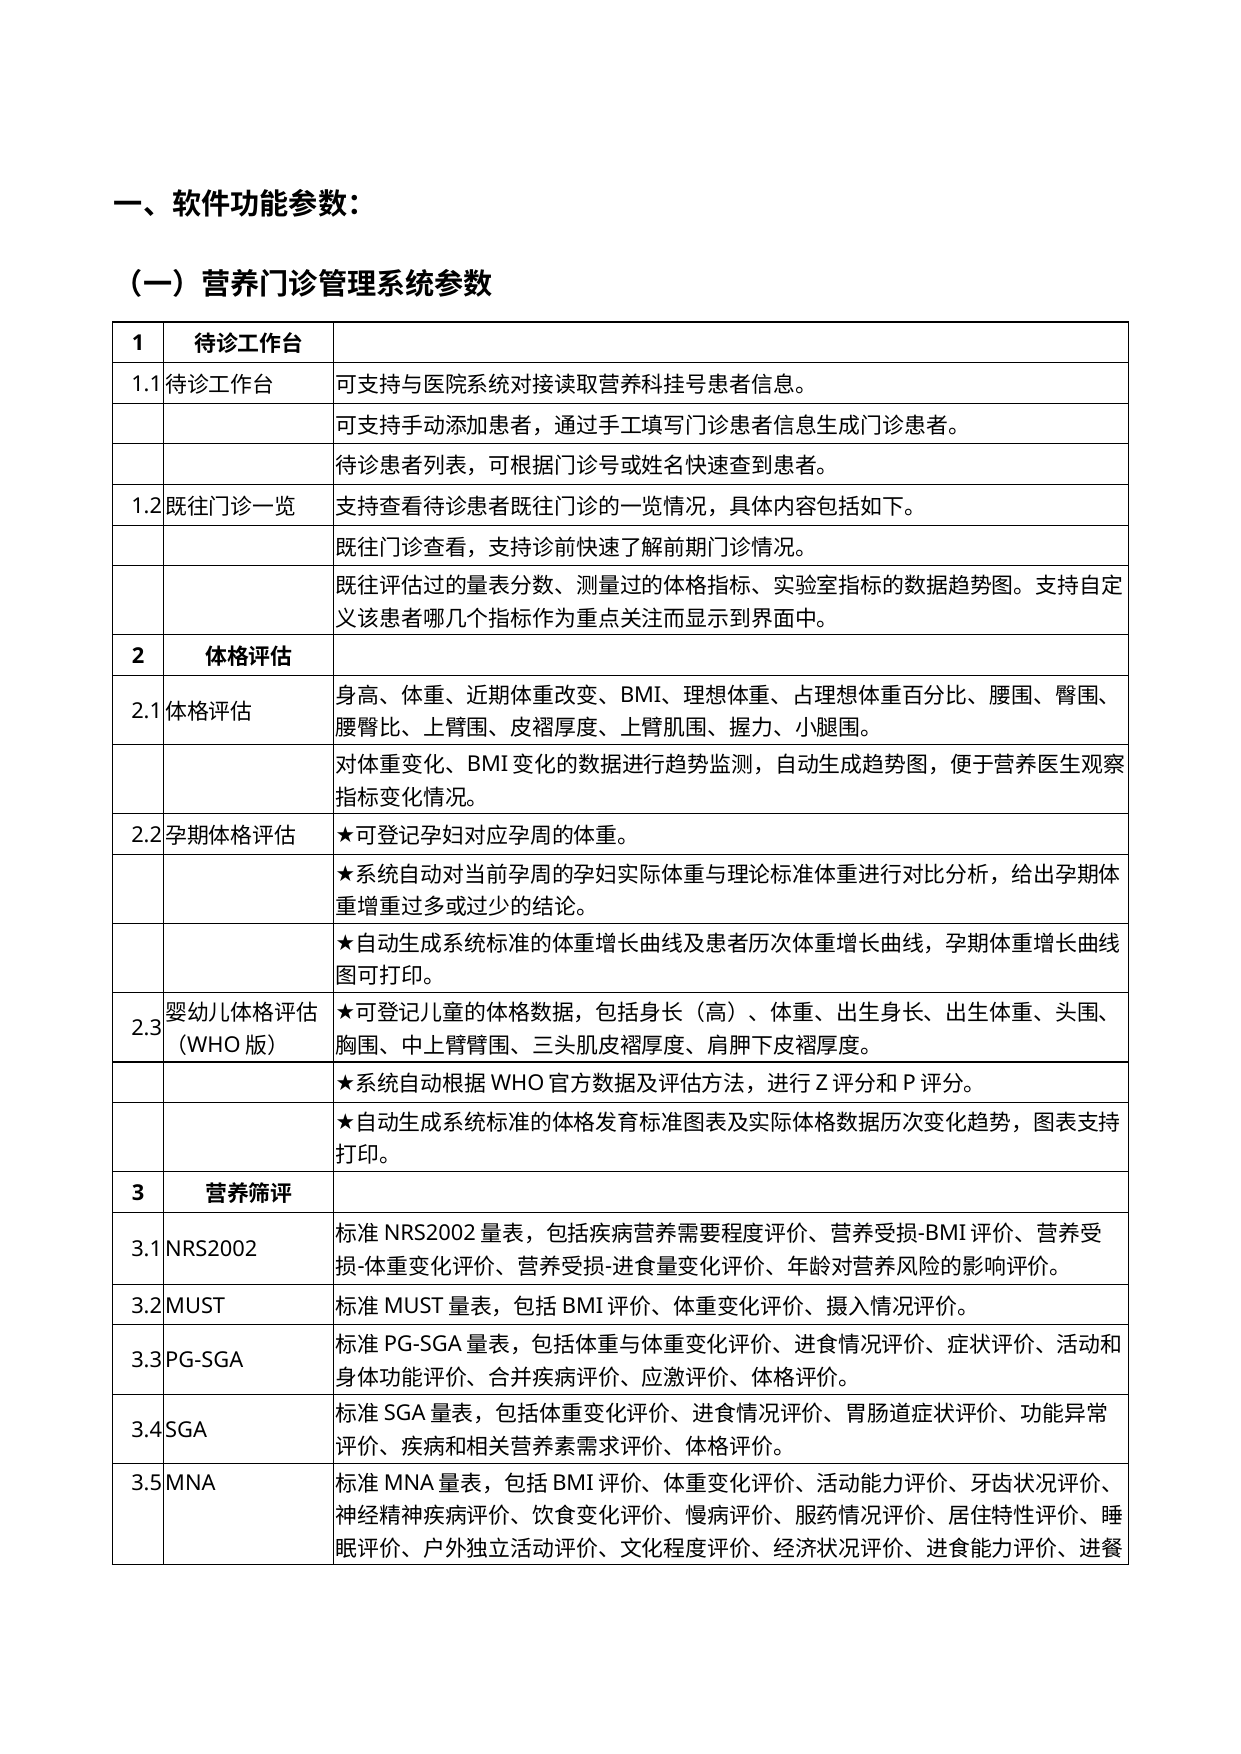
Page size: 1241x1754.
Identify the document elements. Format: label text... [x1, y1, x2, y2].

table_cell 3.5 [113, 1464, 163, 1564]
table_cell 3 [113, 1172, 163, 1212]
table_cell 体格评估 [164, 676, 333, 744]
table_cell [113, 745, 163, 813]
table_cell 1 [113, 323, 163, 362]
table_cell [164, 745, 333, 813]
table_cell MUST [164, 1285, 333, 1324]
table_cell 1.2 [113, 485, 163, 524]
table_cell 婴幼儿体格评估（WHO版） [164, 993, 333, 1061]
table_cell [334, 1172, 1128, 1212]
table_cell ★自动生成系统标准的体重增长曲线及患者历次体重增长曲线，孕期体重增长曲线图可打印。 [334, 924, 1128, 992]
table_cell [334, 635, 1128, 675]
table_header 一、软件功能参数： [112, 162, 1128, 242]
table_cell ★系统自动根据WHO官方数据及评估方法，进行Z评分和P评分。 [334, 1063, 1128, 1102]
table_cell 3.2 [113, 1285, 163, 1324]
table_cell 2.3 [113, 993, 163, 1061]
table_cell [113, 1063, 163, 1102]
table_cell 既往门诊查看，支持诊前快速了解前期门诊情况。 [334, 526, 1128, 565]
table_cell PG-SGA [164, 1325, 333, 1393]
table_cell 待诊患者列表，可根据门诊号或姓名快速查到患者。 [334, 444, 1128, 484]
table_cell 体格评估 [164, 635, 333, 675]
table_cell 可支持手动添加患者，通过手工填写门诊患者信息生成门诊患者。 [334, 404, 1128, 443]
table_cell （一）营养门诊管理系统参数 [112, 242, 1128, 321]
table_cell 营养筛评 [164, 1172, 333, 1212]
table_cell 标准NRS2002量表，包括疾病营养需要程度评价、营养受损-BMI评价、营养受损-体重变化评价、营养受损-进食量变化评价、年龄对营养风险的影响评价。 [334, 1213, 1128, 1284]
table_cell [113, 924, 163, 992]
table_cell ★可登记儿童的体格数据，包括身长（高）、体重、出生身长、出生体重、头围、胸围、中上臂臂围、三头肌皮褶厚度、肩胛下皮褶厚度。 [334, 993, 1128, 1061]
table_cell 2.1 [113, 676, 163, 744]
table_cell MNA [164, 1464, 333, 1564]
table_cell 既往评估过的量表分数、测量过的体格指标、实验室指标的数据趋势图。支持自定义该患者哪几个指标作为重点关注而显示到界面中。 [334, 566, 1128, 634]
table_cell 对体重变化、BMI变化的数据进行趋势监测，自动生成趋势图，便于营养医生观察指标变化情况。 [334, 745, 1128, 813]
table_cell [334, 323, 1128, 362]
table_cell 3.4 [113, 1395, 163, 1463]
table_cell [334, 1464, 1128, 1564]
table_cell ★可登记孕妇对应孕周的体重。 [334, 814, 1128, 854]
table_cell NRS2002 [164, 1213, 333, 1284]
table_cell [164, 404, 333, 443]
table_cell 可支持与医院系统对接读取营养科挂号患者信息。 [334, 363, 1128, 403]
table_cell 孕期体格评估 [164, 814, 333, 854]
table_cell 标准MUST量表，包括BMI评价、体重变化评价、摄入情况评价。 [334, 1285, 1128, 1324]
table_cell 身高、体重、近期体重改变、BMI、理想体重、占理想体重百分比、腰围、臀围、腰臀比、上臂围、皮褶厚度、上臂肌围、握力、小腿围。 [334, 676, 1128, 744]
table_cell SGA [164, 1395, 333, 1463]
table_cell [113, 855, 163, 923]
table_cell [164, 1063, 333, 1102]
table_cell 标准PG-SGA量表，包括体重与体重变化评价、进食情况评价、症状评价、活动和身体功能评价、合并疾病评价、应激评价、体格评价。 [334, 1325, 1128, 1393]
table_cell ★自动生成系统标准的体格发育标准图表及实际体格数据历次变化趋势，图表支持打印。 [334, 1103, 1128, 1171]
table_cell 待诊工作台 [164, 323, 333, 362]
table_cell [164, 1103, 333, 1171]
table_cell 标准SGA量表，包括体重变化评价、进食情况评价、胃肠道症状评价、功能异常评价、疾病和相关营养素需求评价、体格评价。 [334, 1395, 1128, 1463]
table_cell [113, 444, 163, 484]
table_cell [113, 566, 163, 634]
table_cell 3.1 [113, 1213, 163, 1284]
table_cell 2.2 [113, 814, 163, 854]
table_cell [164, 526, 333, 565]
table_cell 3.3 [113, 1325, 163, 1393]
table_cell 1.1 [113, 363, 163, 403]
table_cell [164, 444, 333, 484]
table_cell 既往门诊一览 [164, 485, 333, 524]
table_cell [113, 526, 163, 565]
table_cell 2 [113, 635, 163, 675]
table_cell 支持查看待诊患者既往门诊的一览情况，具体内容包括如下。 [334, 485, 1128, 524]
table_cell [113, 1103, 163, 1171]
table_cell [113, 404, 163, 443]
table_cell [164, 566, 333, 634]
table_cell ★系统自动对当前孕周的孕妇实际体重与理论标准体重进行对比分析，给出孕期体重增重过多或过少的结论。 [334, 855, 1128, 923]
table_cell [164, 924, 333, 992]
table_cell [164, 855, 333, 923]
table_cell 待诊工作台 [164, 363, 333, 403]
